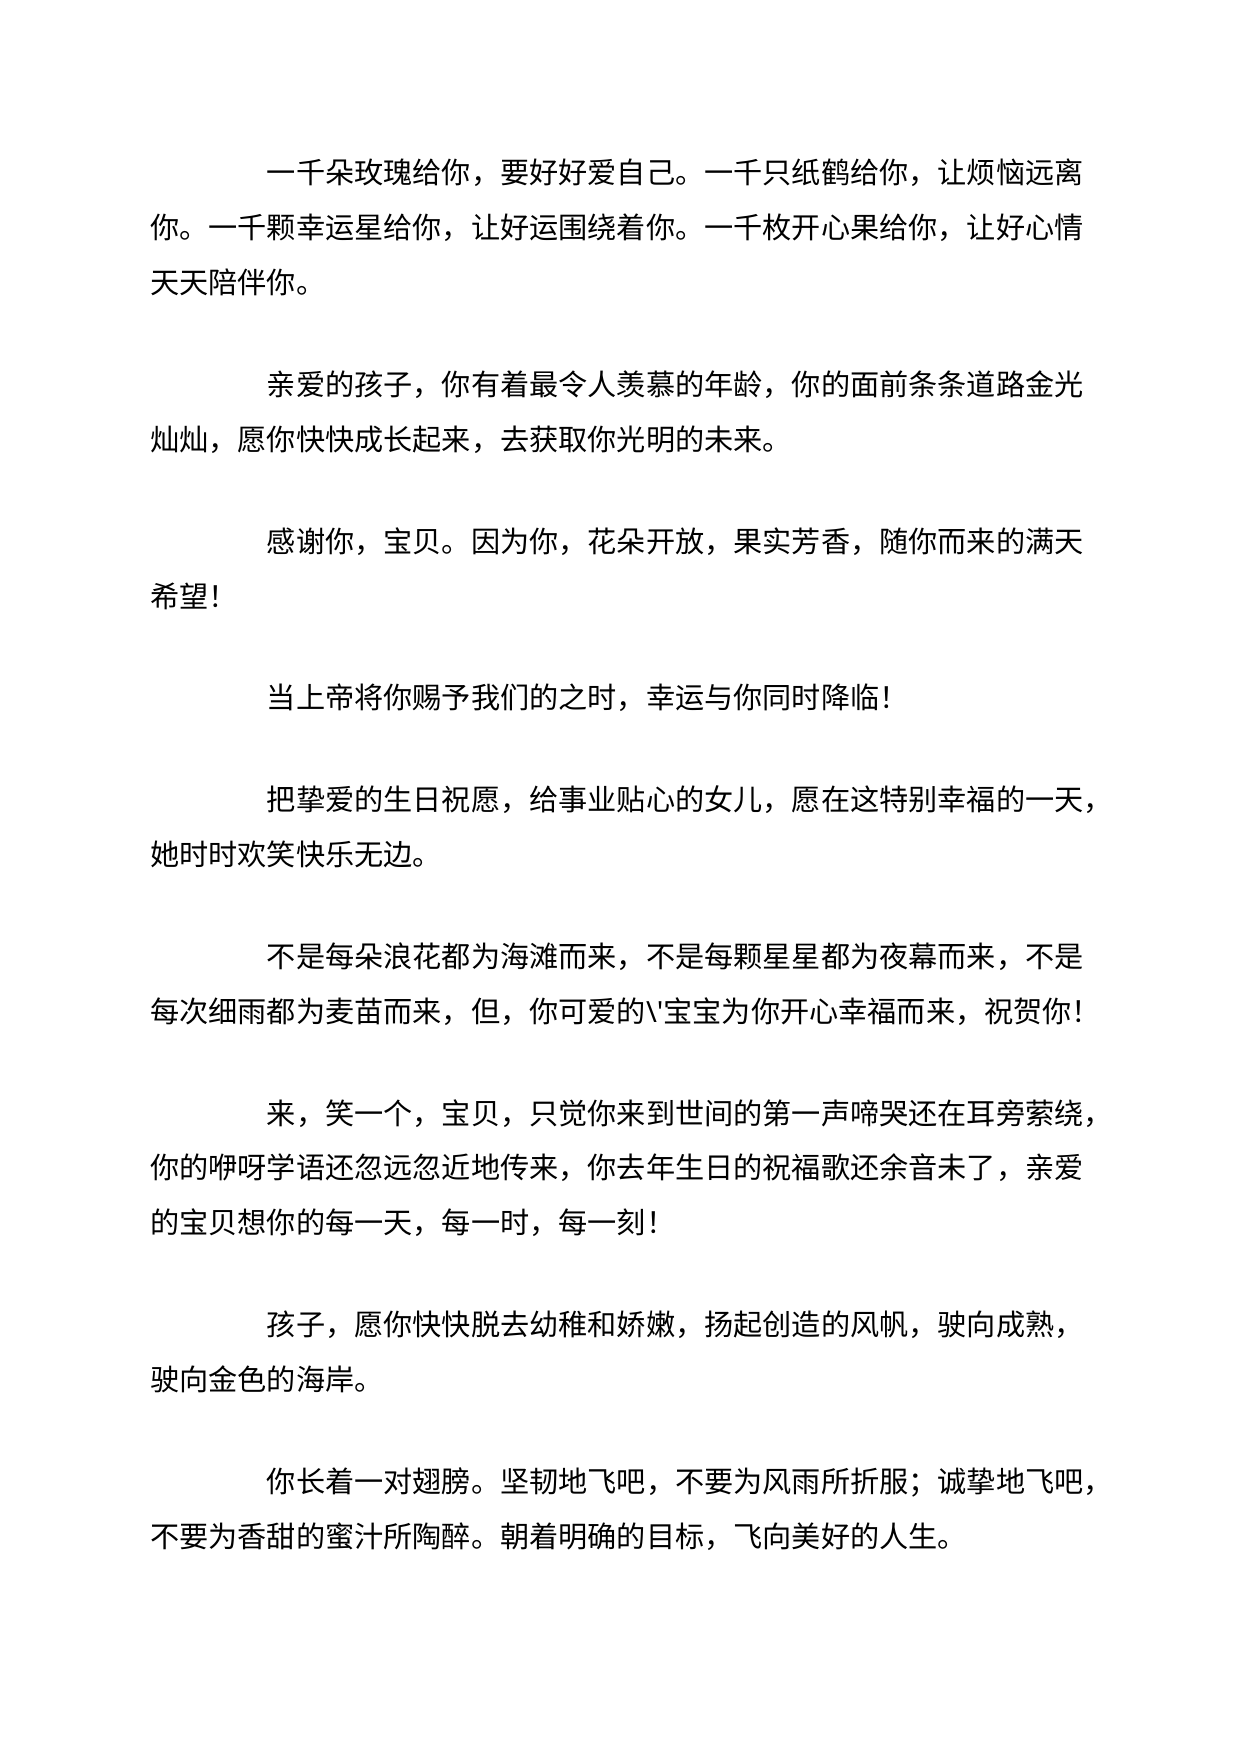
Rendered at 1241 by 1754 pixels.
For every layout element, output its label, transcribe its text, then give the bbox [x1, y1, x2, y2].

text 把挚爱的生日祝愿，给事业贴心的女儿，愿在这特别幸福的一天，她时时欢笑快乐无边。 [150, 777, 1090, 874]
text 亲爱的孩子，你有着最令人羡慕的年龄，你的面前条条道路金光灿灿，愿你快快成长起来，去获取你光明的未来。 [150, 362, 1090, 459]
text 来，笑一个，宝贝，只觉你来到世间的第一声啼哭还在耳旁萦绕，你的咿呀学语还忽远忽近地传来，你去年生日的祝福歌还余音未了，亲爱的宝贝想你的每一天，每一时，每一刻！ [150, 1090, 1090, 1242]
text 你长着一对翅膀。坚韧地飞吧，不要为风雨所折服；诚挚地飞吧，不要为香甜的蜜汁所陶醉。朝着明确的目标，飞向美好的人生。 [150, 1458, 1090, 1556]
text 感谢你，宝贝。因为你，花朵开放，果实芳香，随你而来的满天希望！ [150, 518, 1090, 615]
text 当上帝将你赐予我们的之时，幸运与你同时降临！ [150, 675, 1090, 717]
text 一千朵玫瑰给你，要好好爱自己。一千只纸鹤给你，让烦恼远离你。一千颗幸运星给你，让好运围绕着你。一千枚开心果给你，让好心情天天陪伴你。 [150, 150, 1090, 302]
text 孩子，愿你快快脱去幼稚和娇嫩，扬起创造的风帆，驶向成熟，驶向金色的海岸。 [150, 1302, 1090, 1399]
text 不是每朵浪花都为海滩而来，不是每颗星星都为夜幕而来，不是每次细雨都为麦苗而来，但，你可爱的\'宝宝为你开心幸福而来，祝贺你！ [150, 933, 1090, 1031]
